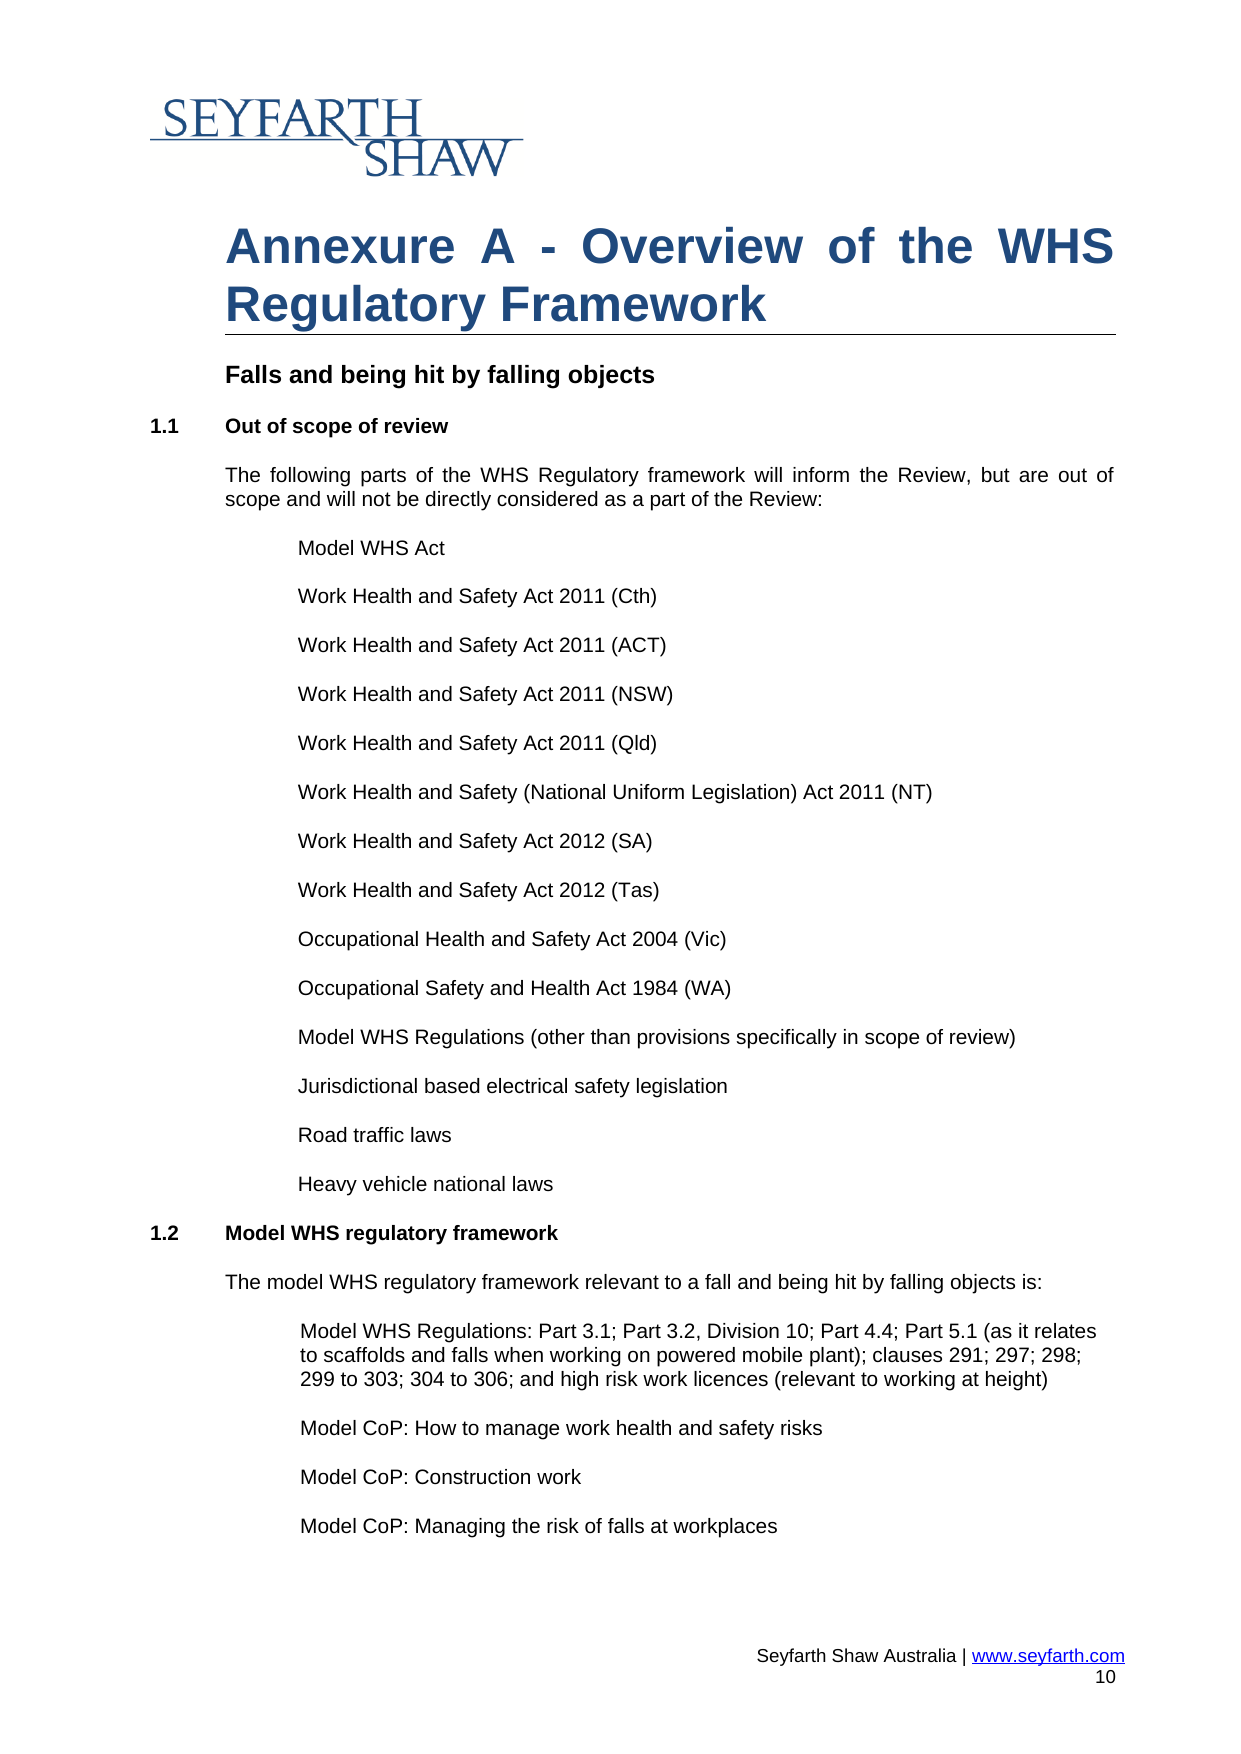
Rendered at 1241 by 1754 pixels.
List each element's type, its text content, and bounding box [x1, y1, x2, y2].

text Model CoP: Construction work [300, 1464, 1116, 1488]
text Work Health and Safety Act 2011 (Qld) [150, 731, 1116, 755]
subtitle Annexure A - Overview of the WHS Regulatory Framework [225, 150, 1116, 334]
text Occupational Safety and Health Act 1984 (WA) [150, 976, 1116, 1000]
text Model CoP: Managing the risk of falls at workplaces [300, 1513, 1116, 1537]
subtitle 1.1 Out of scope of review [150, 413, 1116, 437]
subtitle 1.2 Model WHS regulatory framework [150, 1221, 1116, 1245]
text Model WHS Regulations: Part 3.1; Part 3.2, Division 10; Part 4.4; Part 5.1 (as it relates to scaffolds and falls when working on powered mobile plant); clauses 291; 297; 298; 299 to 303; 304 to 306; and high risk work licences (relevant to working at height) [300, 1319, 1116, 1391]
text Work Health and Safety Act 2011 (NSW) [150, 682, 1116, 706]
text Road traffic laws [225, 1123, 1116, 1147]
text Model WHS Act [150, 535, 1116, 559]
text Work Health and Safety Act 2011 (Cth) [150, 584, 1116, 608]
text Work Health and Safety Act 2011 (ACT) [150, 633, 1116, 657]
text Occupational Health and Safety Act 2004 (Vic) [150, 927, 1116, 951]
text Work Health and Safety Act 2012 (Tas) [150, 878, 1116, 902]
text Jurisdictional based electrical safety legislation [150, 1074, 1116, 1098]
text The model WHS regulatory framework relevant to a fall and being hit by falling objects is: [225, 1270, 1116, 1294]
list Falls and being hit by falling objects [150, 360, 1116, 388]
text Work Health and Safety (National Uniform Legislation) Act 2011 (NT) [150, 780, 1116, 804]
text Model WHS Regulations (other than provisions specifically in scope of review) [150, 1025, 1116, 1049]
text Work Health and Safety Act 2012 (SA) [150, 829, 1116, 853]
text Model CoP: How to manage work health and safety risks [300, 1416, 1116, 1439]
picture [150, 98, 524, 177]
text The following parts of the WHS Regulatory framework will inform the Review, but are out of scope and will not be directly considered as a part of the Review: [225, 462, 1116, 510]
text Heavy vehicle national laws [225, 1172, 1116, 1196]
